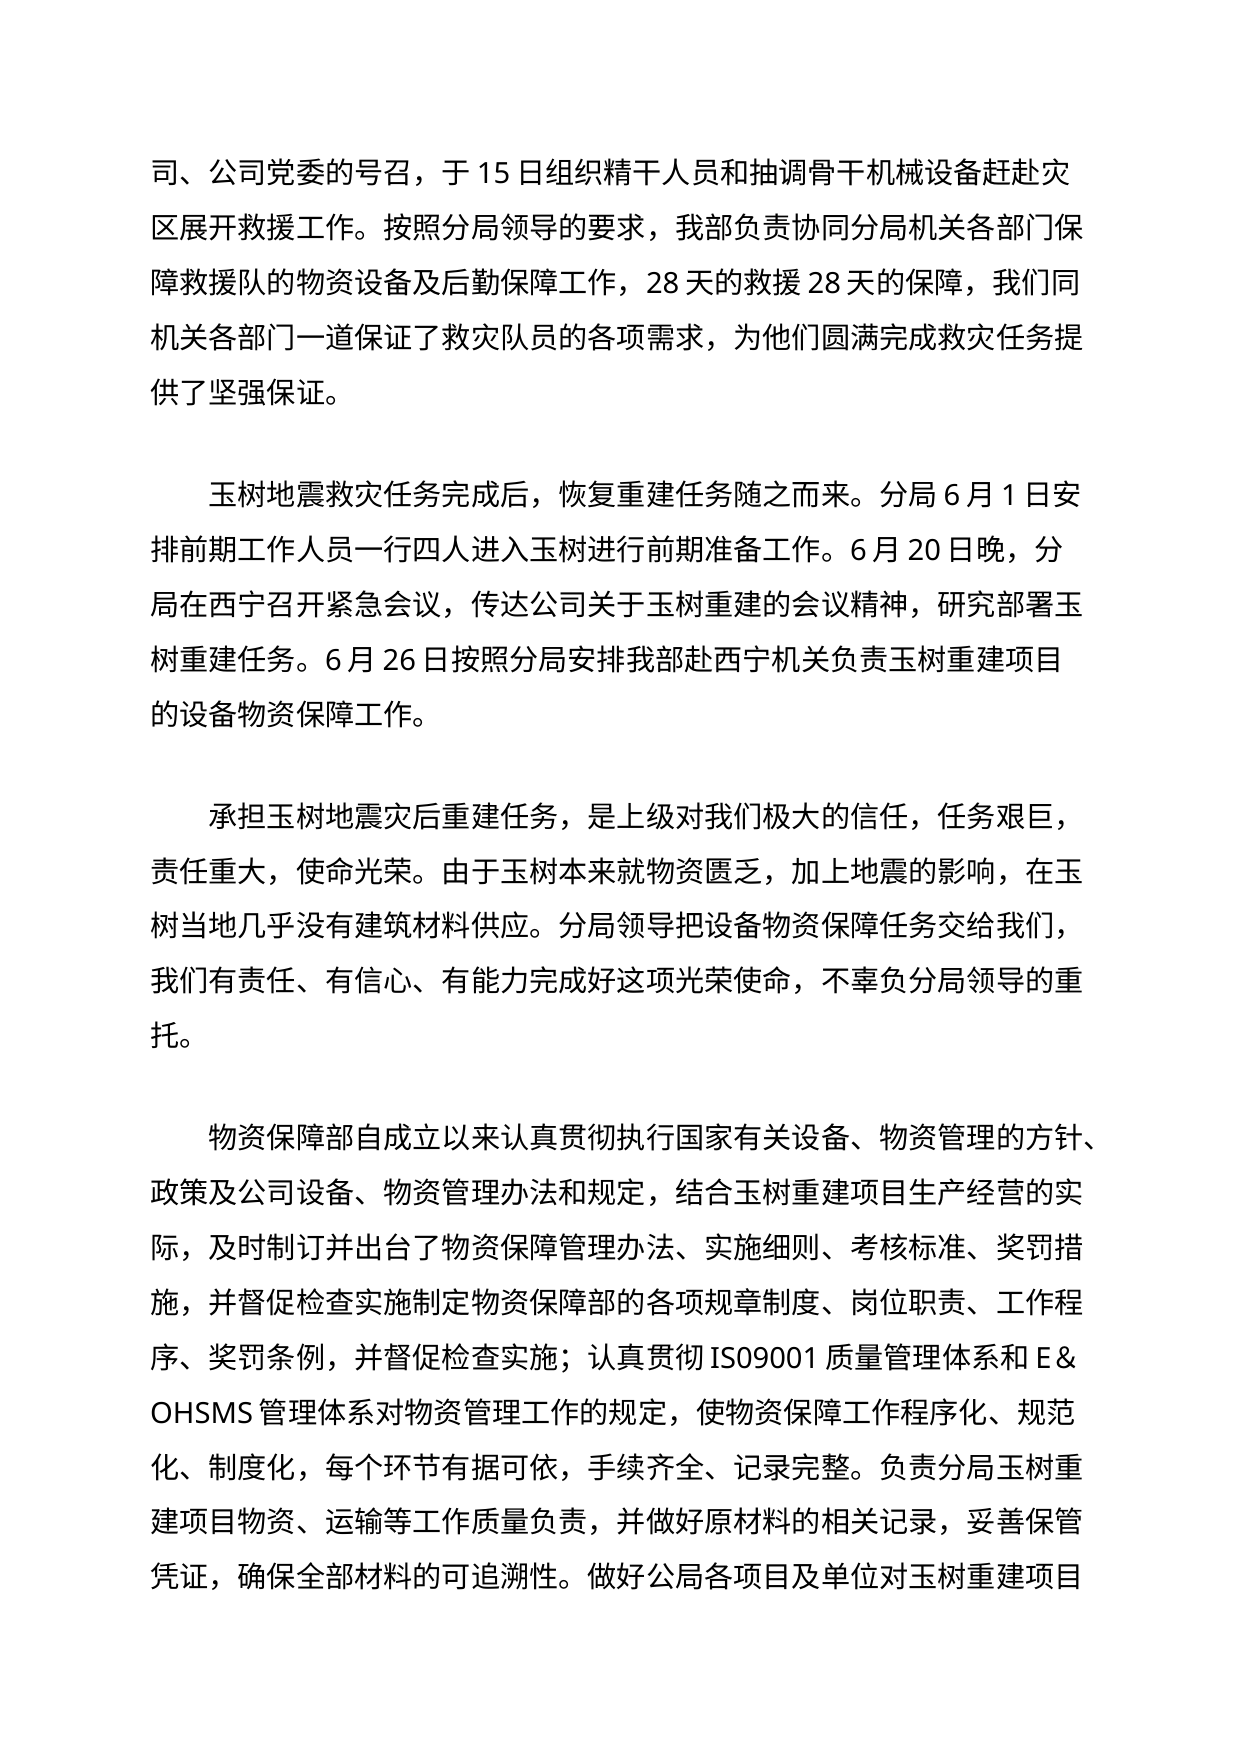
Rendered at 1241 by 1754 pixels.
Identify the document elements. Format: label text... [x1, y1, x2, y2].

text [150, 150, 1090, 412]
text 承担玉树地震灾后重建任务，是上级对我们极大的信任，任务艰巨，责任重大，使命光荣。由于玉树本来就物资匮乏，加上地震的影响，在玉树当地几乎没有建筑材料供应。分局领导把设备物资保障任务交给我们，我们有责任、有信心、有能力完成好这项光荣使命，不辜负分局领导的重托。 [150, 793, 1090, 1055]
text 玉树地震救灾任务完成后，恢复重建任务随之而来。分局6月1日安排前期工作人员一行四人进入玉树进行前期准备工作。6月20日晚，分局在西宁召开紧急会议，传达公司关于玉树重建的会议精神，研究部署玉树重建任务。6月26日按照分局安排我部赴西宁机关负责玉树重建项目的设备物资保障工作。 [150, 472, 1090, 734]
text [150, 1114, 1090, 1596]
